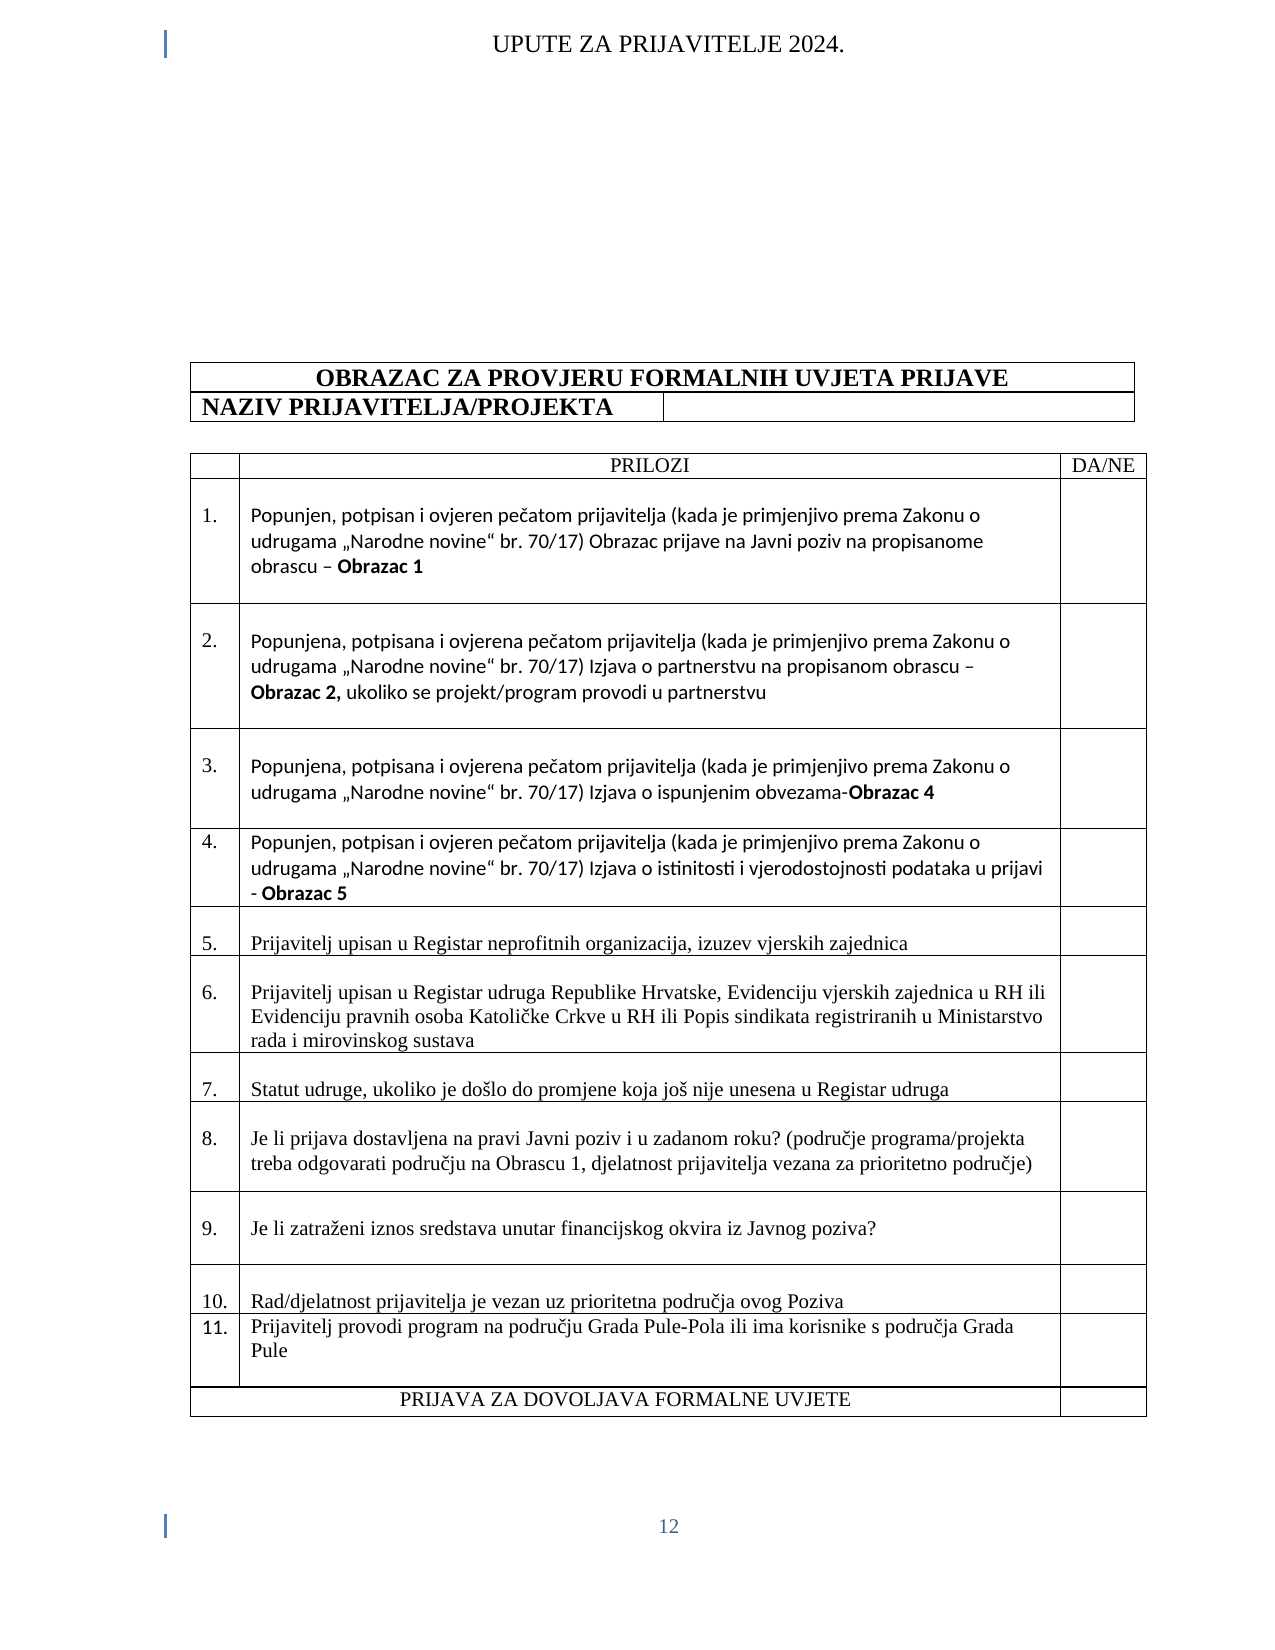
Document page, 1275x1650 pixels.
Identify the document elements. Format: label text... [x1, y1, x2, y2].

table_cell [1061, 1053, 1146, 1101]
table_cell Prijavitelj provodi program na području Grada Pule-Pola ili ima korisnike s područja Grada Pule [240, 1314, 1060, 1386]
table_cell 10. [191, 1265, 239, 1313]
table_cell 5. [191, 907, 239, 955]
table_cell Je li prijava dostavljena na pravi Javni poziv i u zadanom roku? (područje programa/projekta treba odgovarati području na Obrascu 1, djelatnost prijavitelja vezana za prioritetno područje) [240, 1102, 1060, 1191]
table_header PRILOZI [240, 454, 1060, 477]
table_cell 11. [191, 1314, 239, 1386]
table_cell [664, 393, 1134, 421]
table_cell Statut udruge, ukoliko je došlo do promjene koja još nije unesena u Registar udruga [240, 1053, 1060, 1101]
table_cell 6. [191, 956, 239, 1052]
table_cell [1061, 729, 1146, 828]
table_cell [1061, 1192, 1146, 1264]
table_cell 8. [191, 1102, 239, 1191]
table_cell Prijavitelj upisan u Registar neprofitnih organizacija, izuzev vjerskih zajednica [240, 907, 1060, 955]
table_cell [1061, 1102, 1146, 1191]
table_header OBRAZAC ZA PROVJERU FORMALNIH UVJETA PRIJAVE [191, 363, 1134, 391]
table_cell PRIJAVA ZA DOVOLJAVA FORMALNE UVJETE [191, 1388, 1060, 1416]
table_cell 7. [191, 1053, 239, 1101]
table_cell [1061, 1314, 1146, 1386]
table_cell [1061, 907, 1146, 955]
table_cell Rad/djelatnost prijavitelja je vezan uz prioritetna područja ovog Poziva [240, 1265, 1060, 1313]
table_header DA/NE [1061, 454, 1146, 477]
table_cell [1061, 1388, 1146, 1416]
table_header [191, 454, 239, 477]
table_cell 4. [191, 829, 239, 906]
table_cell 9. [191, 1192, 239, 1264]
table_cell 3. [191, 729, 239, 828]
table_cell [1061, 604, 1146, 728]
table_cell Popunjena, potpisana i ovjerena pečatom prijavitelja (kada je primjenjivo prema Zakonu o udrugama „Narodne novine“ br. 70/17) Izjava o ispunjenim obvezama-Obrazac 4 [240, 729, 1060, 828]
table_cell Popunjen, potpisan i ovjeren pečatom prijavitelja (kada je primjenjivo prema Zakonu o udrugama „Narodne novine“ br. 70/17) Izjava o istinitosti i vjerodostojnosti podataka u prijavi - Obrazac 5 [240, 829, 1060, 906]
table_cell Prijavitelj upisan u Registar udruga Republike Hrvatske, Evidenciju vjerskih zajednica u RH ili Evidenciju pravnih osoba Katoličke Crkve u RH ili Popis sindikata registriranih u Ministarstvo rada i mirovinskog sustava [240, 956, 1060, 1052]
table_cell [1061, 479, 1146, 603]
table_cell Popunjena, potpisana i ovjerena pečatom prijavitelja (kada je primjenjivo prema Zakonu o udrugama „Narodne novine“ br. 70/17) Izjava o partnerstvu na propisanom obrascu – Obrazac 2, ukoliko se projekt/program provodi u partnerstvu [240, 604, 1060, 728]
table_cell Popunjen, potpisan i ovjeren pečatom prijavitelja (kada je primjenjivo prema Zakonu o udrugama „Narodne novine“ br. 70/17) Obrazac prijave na Javni poziv na propisanome obrascu – Obrazac 1 [240, 479, 1060, 603]
table_cell [1061, 956, 1146, 1052]
table_cell [1061, 1265, 1146, 1313]
table_cell NAZIV PRIJAVITELJA/PROJEKTA [191, 393, 663, 421]
table_cell 1. [191, 479, 239, 603]
table_cell [1061, 829, 1146, 906]
table_cell 2. [191, 604, 239, 728]
table_cell Je li zatraženi iznos sredstava unutar financijskog okvira iz Javnog poziva? [240, 1192, 1060, 1264]
